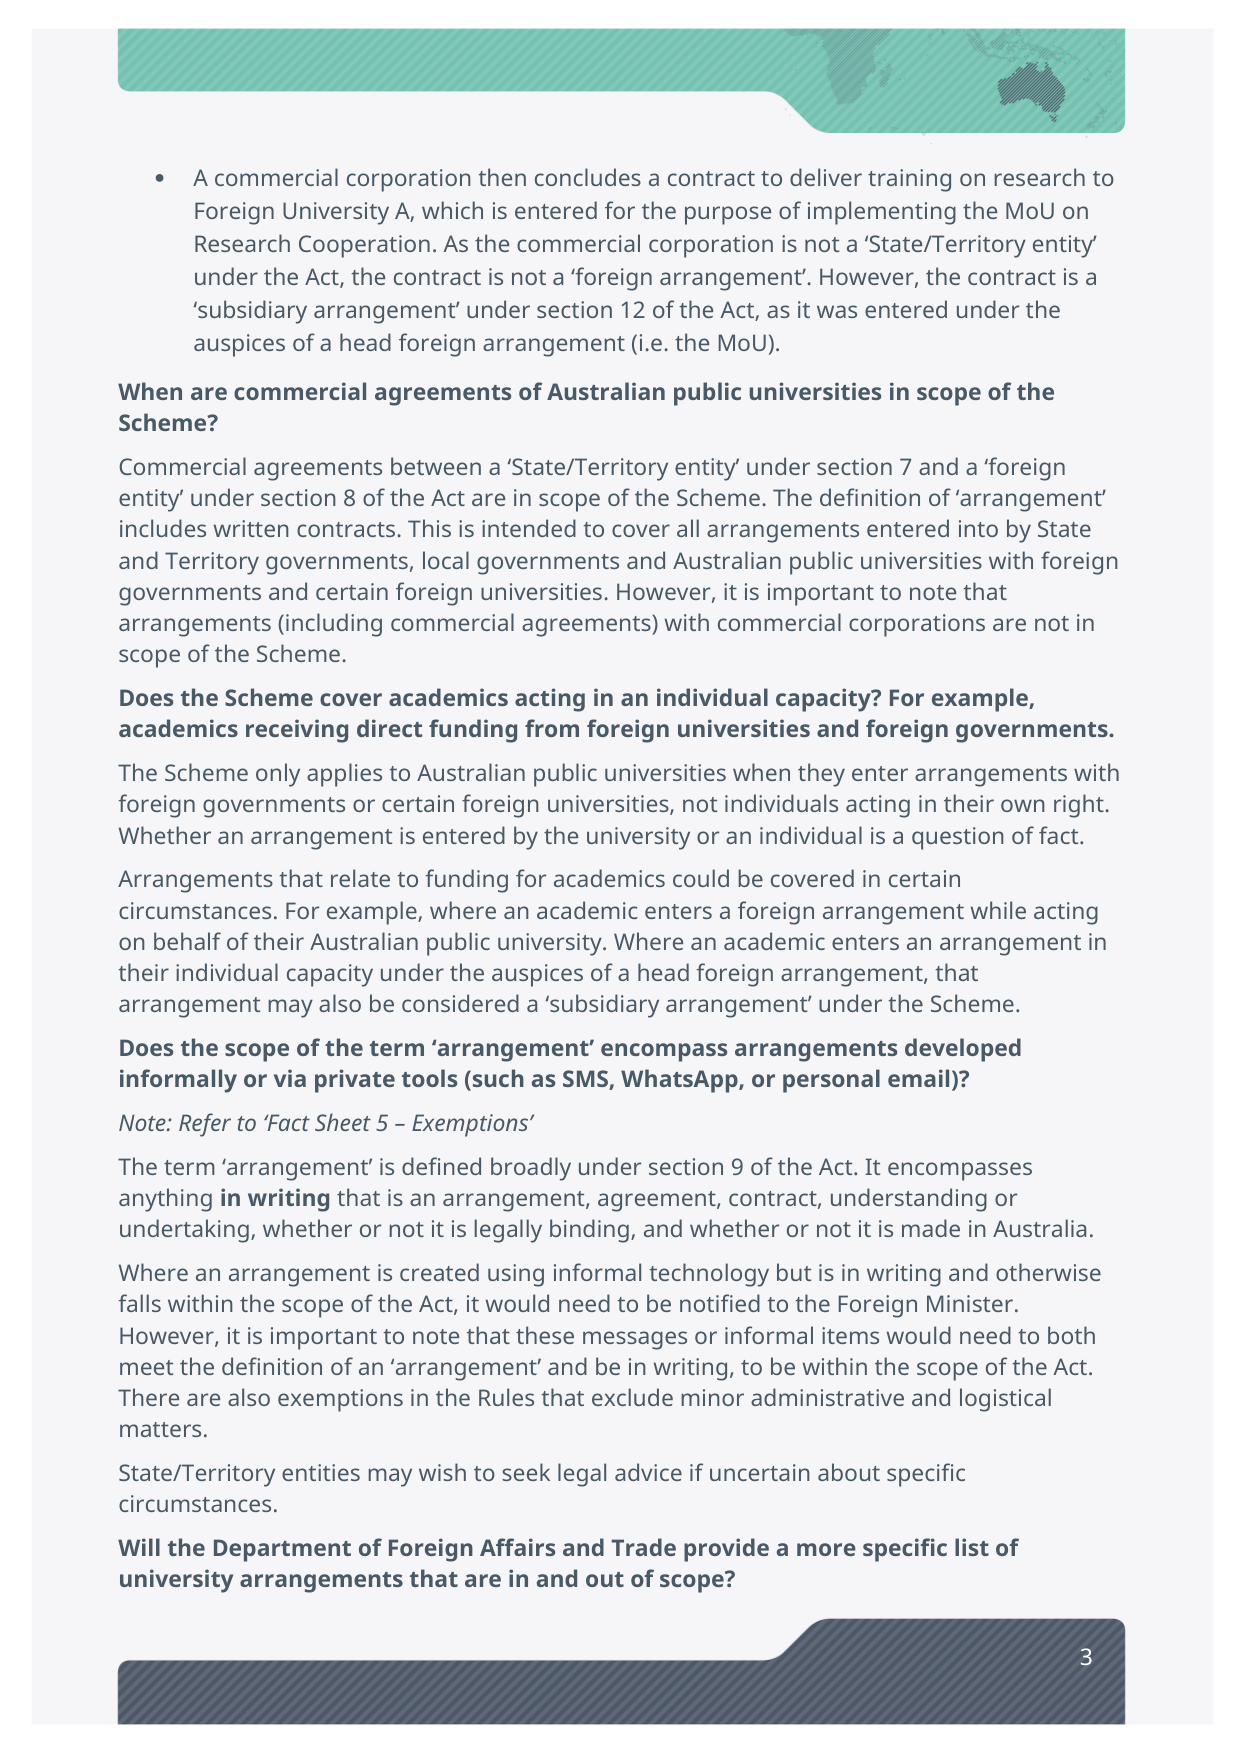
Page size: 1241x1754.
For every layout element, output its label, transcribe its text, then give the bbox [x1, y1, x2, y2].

text State/Territory entities may wish to seek legal advice if uncertain about specific circumstances. [118, 1457, 1122, 1520]
text When are commercial agreements of Australian public universities in scope of the Scheme? [118, 376, 1122, 438]
text Where an arrangement is created using informal technology but is in writing and otherwise falls within the scope of the Act, it would need to be notified to the Foreign Minister. However, it is important to note that these messages or informal items would need to both meet the definition of an ‘arrangement’ and be in writing, to be within the scope of the Act. There are also exemptions in the Rules that exclude minor administrative and logistical matters. [118, 1257, 1122, 1445]
text Note: Refer to ‘Fact Sheet 5 – Exemptions’ [118, 1107, 1122, 1138]
text The term ‘arrangement’ is defined broadly under section 9 of the Act. It encompasses anything in writing that is an arrangement, agreement, contract, understanding or undertaking, whether or not it is legally binding, and whether or not it is made in Australia. [118, 1151, 1122, 1245]
text Does the scope of the term ‘arrangement’ encompass arrangements developed informally or via private tools (such as SMS, WhatsApp, or personal email)? [118, 1032, 1122, 1095]
text Commercial agreements between a ‘State/Territory entity’ under section 7 and a ‘foreign entity’ under section 8 of the Act are in scope of the Scheme. The definition of ‘arrangement’ includes written contracts. This is intended to cover all arrangements entered into by State and Territory governments, local governments and Australian public universities with foreign governments and certain foreign universities. However, it is important to note that arrangements (including commercial agreements) with commercial corporations are not in scope of the Scheme. [118, 451, 1122, 670]
text Arrangements that relate to funding for academics could be covered in certain circumstances. For example, where an academic enters a foreign arrangement while acting on behalf of their Australian public university. Where an academic enters an arrangement in their individual capacity under the auspices of a head foreign arrangement, that arrangement may also be considered a ‘subsidiary arrangement’ under the Scheme. [118, 863, 1122, 1020]
picture [2, 0, 1241, 1754]
text Will the Department of Foreign Affairs and Trade provide a more specific list of university arrangements that are in and out of scope? [118, 1532, 1122, 1595]
text Does the Scheme cover academics acting in an individual capacity? For example, academics receiving direct funding from foreign universities and foreign governments. [118, 682, 1122, 745]
text The Scheme only applies to Australian public universities when they enter arrangements with foreign governments or certain foreign universities, not individuals acting in their own right. Whether an arrangement is entered by the university or an individual is a question of fact. [118, 757, 1122, 851]
list A commercial corporation then concludes a contract to deliver training on research to Foreign University A, which is entered for the purpose of implementing the MoU on Research Cooperation. As the commercial corporation is not a ‘State/Territory entity’ under the Act, the contract is not a ‘foreign arrangement’. However, the contract is a ‘subsidiary arrangement’ under section 12 of the Act, as it was entered under the auspices of a head foreign arrangement (i.e. the MoU). [156, 162, 1122, 358]
